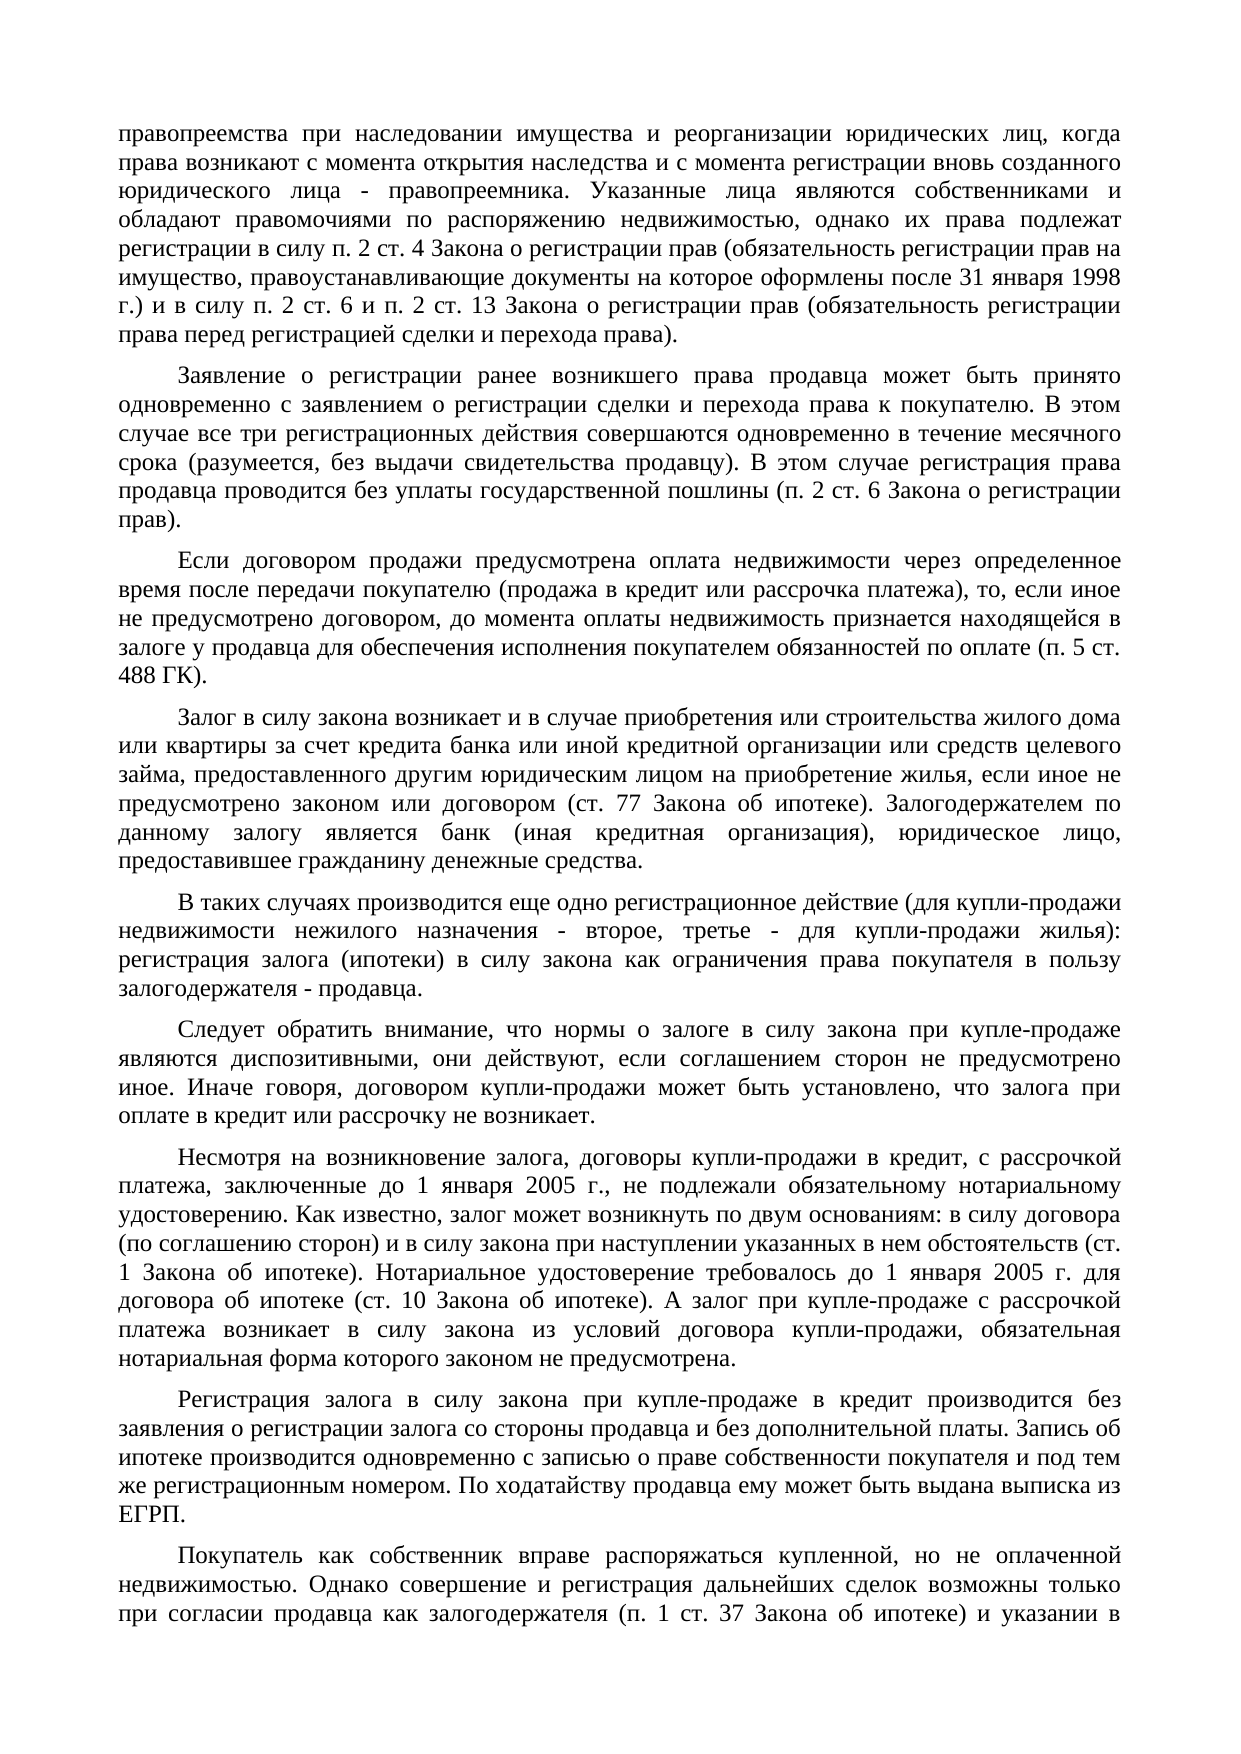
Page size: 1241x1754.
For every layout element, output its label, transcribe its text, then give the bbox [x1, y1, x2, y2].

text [118, 118, 1122, 348]
text Если договором продажи предусмотрена оплата недвижимости через определенное время после передачи покупателю (продажа в кредит или рассрочка платежа), то, если иное не предусмотрено договором, до момента оплаты недвижимость признается находящейся в залоге у продавца для обеспечения исполнения покупателем обязанностей по оплате (п. 5 ст. 488 ГК). [118, 546, 1122, 689]
text В таких случаях производится еще одно регистрационное действие (для купли-продажи недвижимости нежилого назначения - второе, третье - для купли-продажи жилья): регистрация залога (ипотеки) в силу закона как ограничения права покупателя в пользу залогодержателя - продавца. [118, 887, 1122, 1002]
text Несмотря на возникновение залога, договоры купли-продажи в кредит, с рассрочкой платежа, заключенные до 1 января ., не подлежали обязательному нотариальному удостоверению. Как известно, залог может возникнуть по двум основаниям: в силу договора (по соглашению сторон) и в силу закона при наступлении указанных в нем обстоятельств (ст. 1 Закона об ипотеке). Нотариальное удостоверение требовалось до 1 января . для договора об ипотеке (ст. 10 Закона об ипотеке). А залог при купле-продаже с рассрочкой платежа возникает в силу закона из условий договора купли-продажи, обязательная нотариальная форма которого законом не предусмотрена. [118, 1142, 1122, 1372]
text Следует обратить внимание, что нормы о залоге в силу закона при купле-продаже являются диспозитивными, они действуют, если соглашением сторон не предусмотрено иное. Иначе говоря, договором купли-продажи может быть установлено, что залога при оплате в кредит или рассрочку не возникает. [118, 1014, 1122, 1129]
text Заявление о регистрации ранее возникшего права продавца может быть принято одновременно с заявлением о регистрации сделки и перехода права к покупателю. В этом случае все три регистрационных действия совершаются одновременно в течение месячного срока (разумеется, без выдачи свидетельства продавцу). В этом случае регистрация права продавца проводится без уплаты государственной пошлины (п. 2 ст. 6 Закона о регистрации прав). [118, 361, 1122, 533]
text Регистрация залога в силу закона при купле-продаже в кредит производится без заявления о регистрации залога со стороны продавца и без дополнительной платы. Запись об ипотеке производится одновременно с записью о праве собственности покупателя и под тем же регистрационным номером. По ходатайству продавца ему может быть выдана выписка из ЕГРП. [118, 1384, 1122, 1528]
text Залог в силу закона возникает и в случае приобретения или строительства жилого дома или квартиры за счет кредита банка или иной кредитной организации или средств целевого займа, предоставленного другим юридическим лицом на приобретение жилья, если иное не предусмотрено законом или договором (ст. 77 Закона об ипотеке). Залогодержателем по данному залогу является банк (иная кредитная организация), юридическое лицо, предоставившее гражданину денежные средства. [118, 702, 1122, 874]
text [118, 1541, 1122, 1627]
